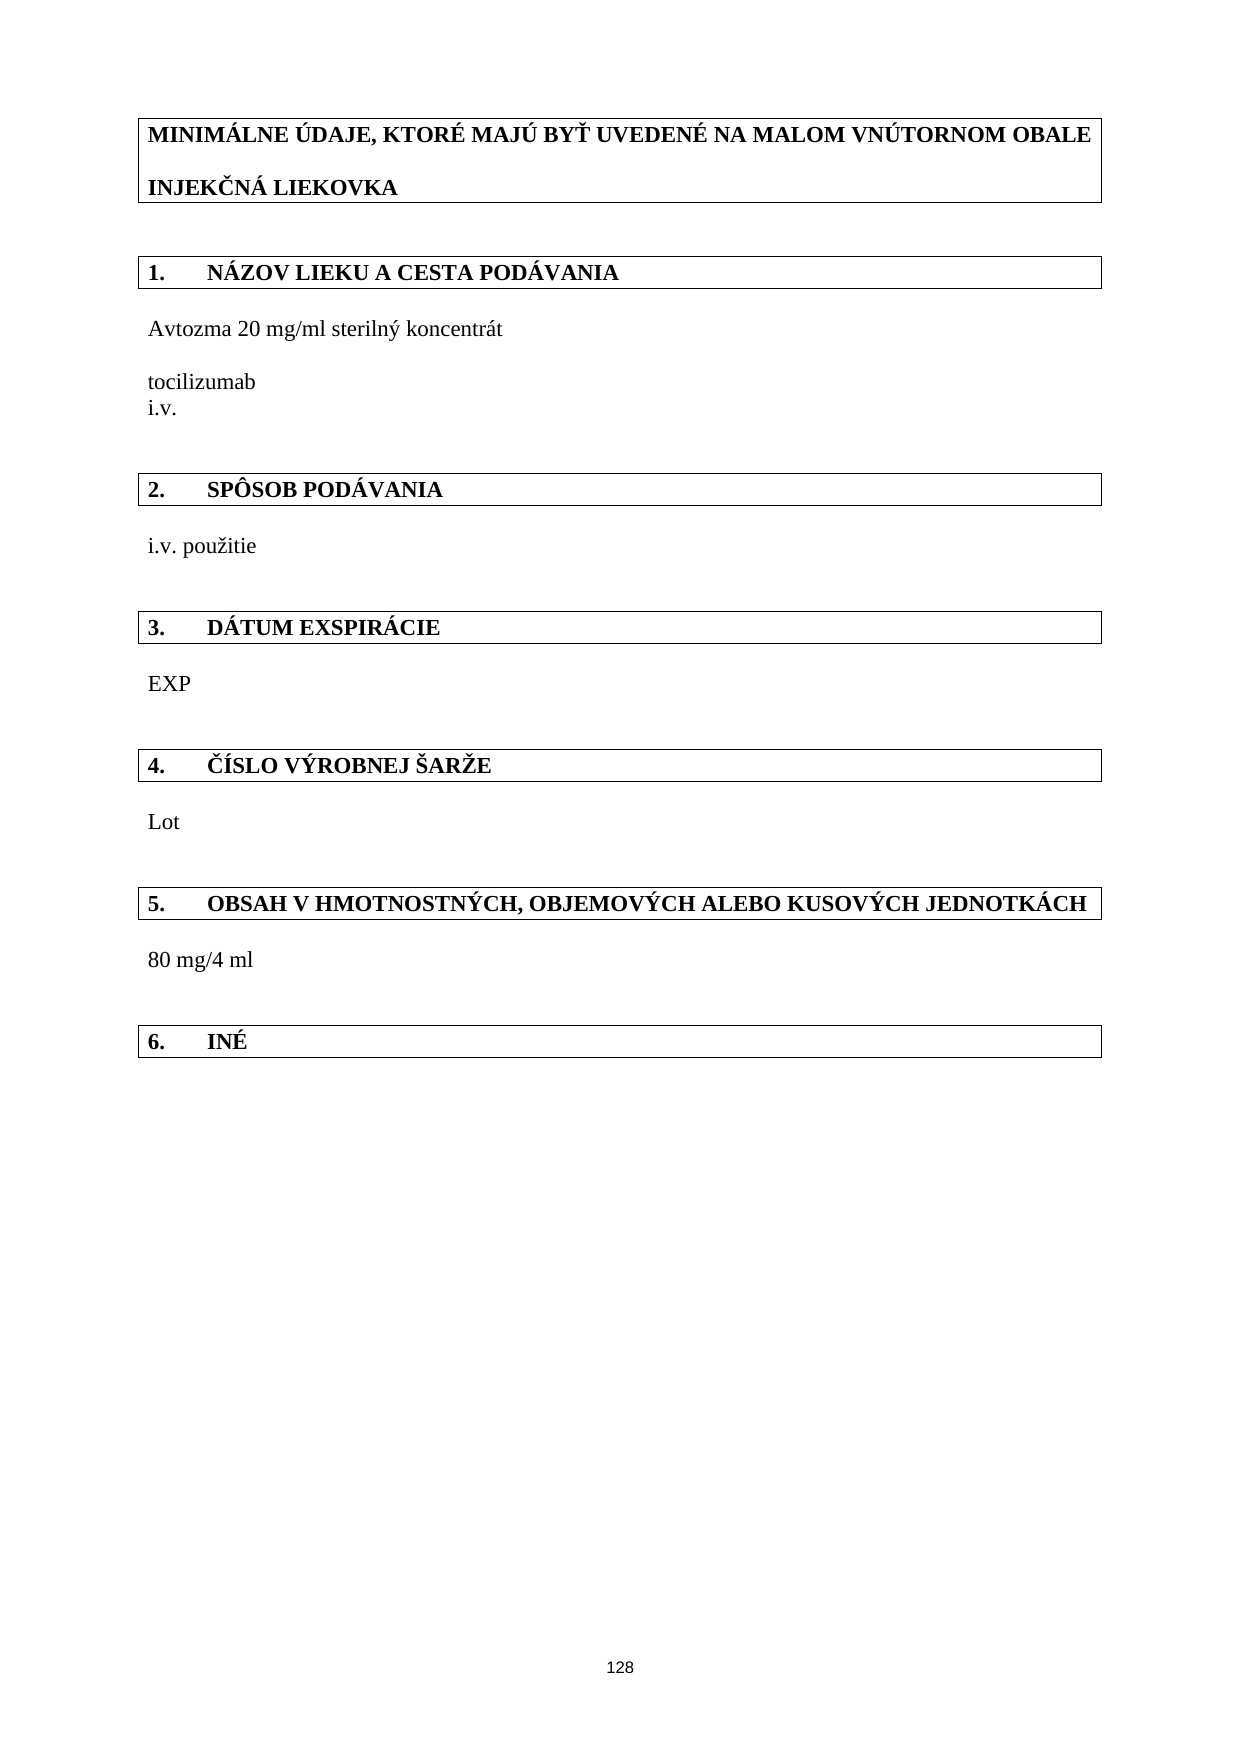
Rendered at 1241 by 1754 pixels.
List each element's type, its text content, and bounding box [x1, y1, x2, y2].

text tocilizumab [148, 368, 1092, 394]
text INJEKČNÁ LIEKOVKA [139, 171, 1101, 202]
text 6. INÉ [139, 1026, 1101, 1057]
text 2. SPÔSOB PODÁVANIA [139, 474, 1101, 505]
text EXP [148, 670, 1092, 697]
text i.v. [148, 394, 1092, 421]
text Lot [148, 808, 1092, 834]
text 1. NÁZOV LIEKU A CESTA PODÁVANIA [139, 257, 1101, 288]
text Avtozma 20 mg/ml sterilný koncentrát [148, 315, 1092, 341]
text 80 mg/4 ml [148, 946, 1092, 973]
text i.v. použitie [148, 532, 1092, 558]
text 3. DÁTUM EXSPIRÁCIE [139, 612, 1101, 643]
text 5. OBSAH V HMOTNOSTNÝCH, OBJEMOVÝCH ALEBO KUSOVÝCH JEDNOTKÁCH [139, 888, 1101, 919]
text 4. ČÍSLO VÝROBNEJ ŠARŽE [139, 750, 1101, 781]
text MINIMÁLNE ÚDAJE, KTORÉ MAJÚ BYŤ UVEDENÉ NA MALOM VNÚTORNOM OBALE [139, 119, 1101, 148]
